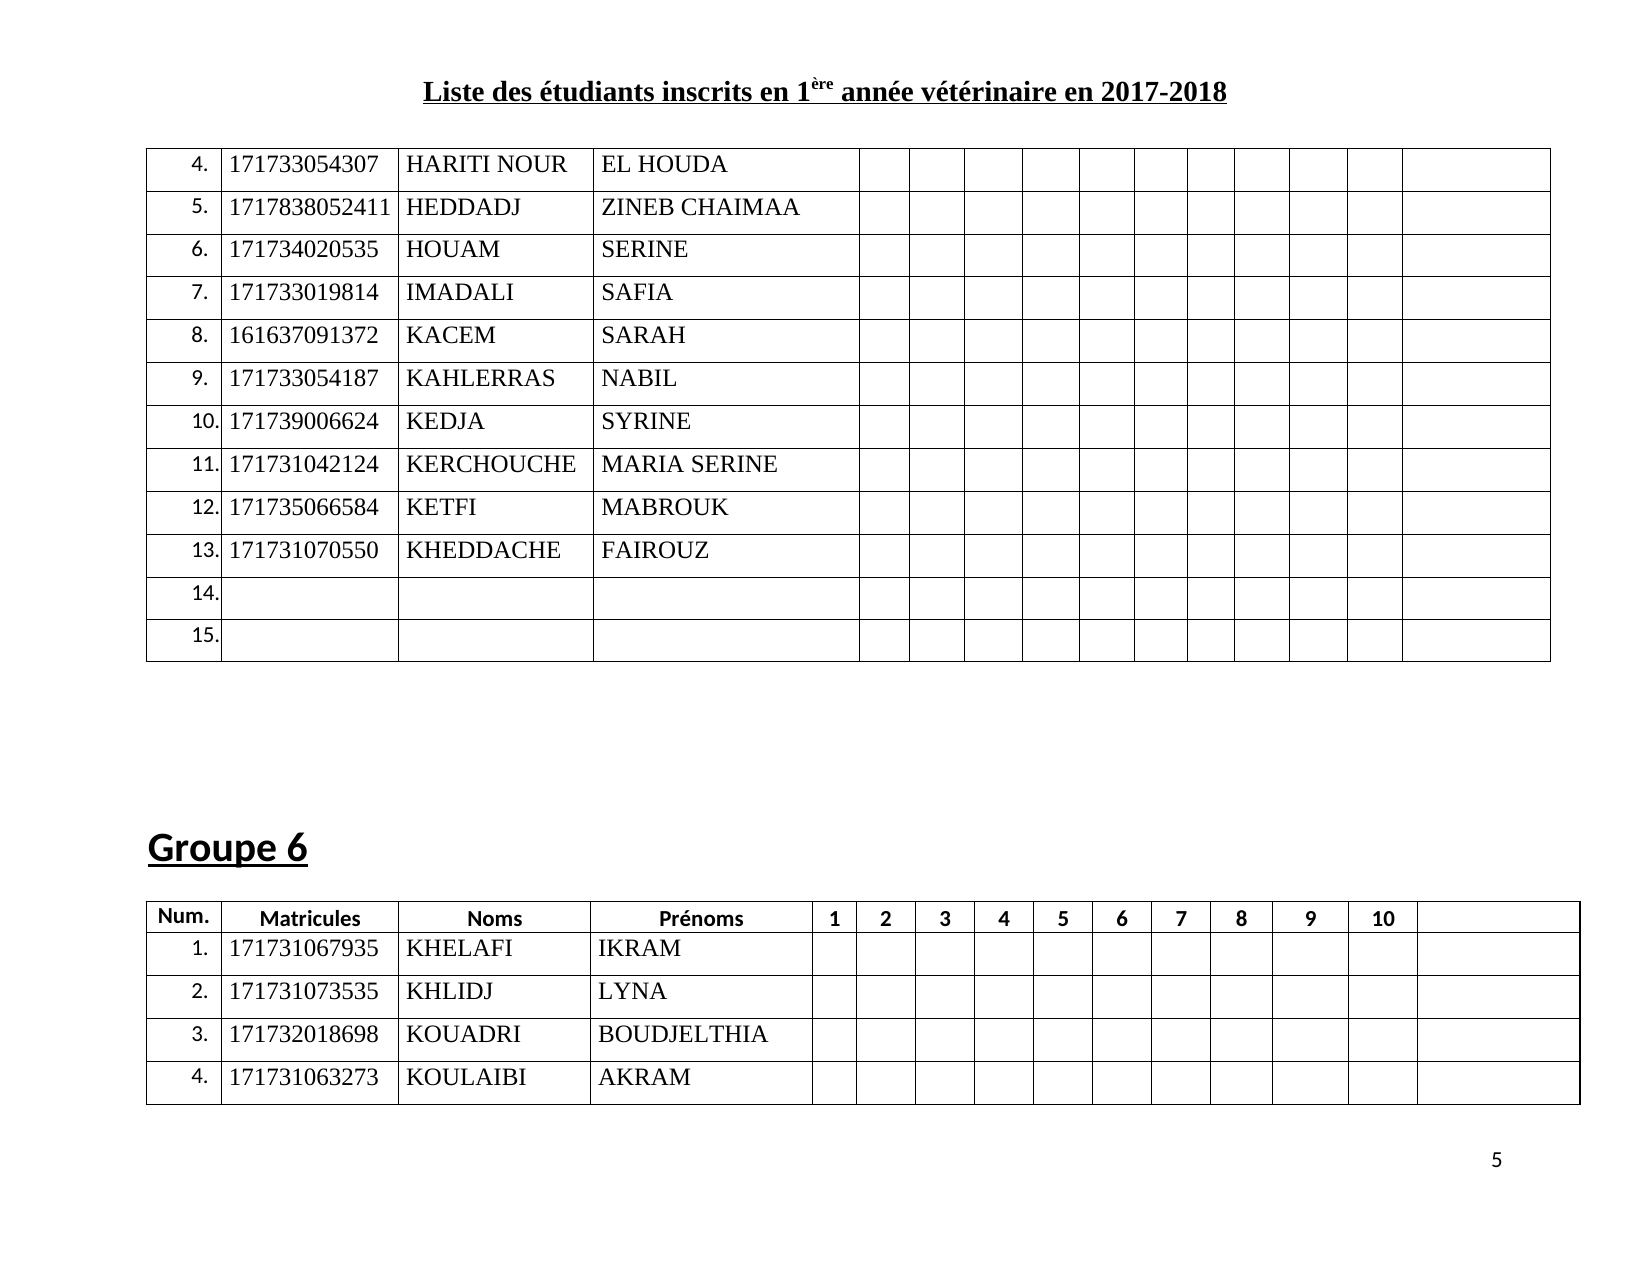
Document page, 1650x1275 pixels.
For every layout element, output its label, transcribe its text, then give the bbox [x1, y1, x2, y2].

table_cell [813, 1019, 856, 1061]
table_cell [1290, 449, 1347, 491]
table_cell KEDJA [399, 406, 593, 448]
table_cell [1023, 492, 1079, 534]
table_cell [1023, 320, 1079, 362]
table_cell [1235, 277, 1289, 319]
table_cell [1348, 620, 1402, 661]
table_cell 171732018698 [222, 1019, 398, 1061]
table_cell [1135, 235, 1187, 276]
table_cell [1023, 235, 1079, 276]
table_cell 171731070550 [222, 535, 398, 577]
table_cell KHLIDJ [399, 976, 590, 1018]
table_cell [975, 933, 1033, 975]
table_cell [813, 976, 856, 1018]
table_header 3 [916, 902, 974, 932]
table_cell [1273, 933, 1348, 975]
table_cell ZINEB CHAIMAA [594, 192, 859, 233]
table_cell [147, 933, 221, 975]
table_cell [965, 320, 1022, 362]
table_cell [1349, 1019, 1417, 1061]
table_header [1418, 902, 1579, 932]
table_cell [1023, 149, 1079, 191]
table_cell [222, 620, 398, 661]
table_cell [813, 1062, 856, 1103]
table_cell 171731063273 [222, 1062, 398, 1103]
table_cell KHELAFI [399, 933, 590, 975]
table_cell LYNA [591, 976, 812, 1018]
table_cell [1093, 976, 1151, 1018]
table_cell [1290, 235, 1347, 276]
table_cell [594, 620, 859, 661]
table_cell [965, 406, 1022, 448]
table_cell [1273, 1062, 1348, 1103]
table_header 9 [1273, 902, 1348, 932]
table_cell [965, 235, 1022, 276]
table_cell [1349, 976, 1417, 1018]
table_cell [910, 235, 964, 276]
table_cell HEDDADJ [399, 192, 593, 233]
table_cell [1135, 149, 1187, 191]
table_cell [1211, 1019, 1272, 1061]
table_cell [1273, 976, 1348, 1018]
table_cell HOUAM [399, 235, 593, 276]
table_cell [1080, 406, 1134, 448]
table_cell [1080, 149, 1134, 191]
table_cell [1348, 406, 1402, 448]
table_cell [1403, 235, 1550, 276]
table_cell [1403, 578, 1550, 619]
table_cell [1080, 535, 1134, 577]
table_cell [1152, 1062, 1210, 1103]
table_cell 171733019814 [222, 277, 398, 319]
table_header Prénoms [591, 902, 812, 932]
table_cell AKRAM [591, 1062, 812, 1103]
table_cell [1418, 1019, 1579, 1061]
table_cell [1211, 976, 1272, 1018]
table_cell [1188, 406, 1234, 448]
table_cell [1235, 492, 1289, 534]
table_cell [1080, 620, 1134, 661]
table_header 5 [1034, 902, 1092, 932]
table_cell [1135, 492, 1187, 534]
table_cell FAIROUZ [594, 535, 859, 577]
table_cell [1403, 492, 1550, 534]
table_cell EL HOUDA [594, 149, 859, 191]
table_cell 171739006624 [222, 406, 398, 448]
table_cell [1135, 449, 1187, 491]
table_header 7 [1152, 902, 1210, 932]
table_cell [147, 277, 221, 319]
table_cell [860, 492, 909, 534]
table_cell [857, 976, 915, 1018]
table_header Num. [147, 902, 221, 932]
table_cell [860, 363, 909, 405]
table_cell [147, 578, 221, 619]
table_cell IMADALI [399, 277, 593, 319]
table_cell [1403, 320, 1550, 362]
table_cell [916, 933, 974, 975]
table_cell [147, 192, 221, 233]
table_cell [1034, 1062, 1092, 1103]
table_cell [910, 449, 964, 491]
table_cell [1188, 535, 1234, 577]
table_cell [860, 406, 909, 448]
table_cell [1348, 320, 1402, 362]
table_cell [147, 363, 221, 405]
table_cell [1418, 1062, 1579, 1103]
table_cell [1403, 192, 1550, 233]
table_cell [1348, 449, 1402, 491]
table_cell NABIL [594, 363, 859, 405]
table_cell [147, 535, 221, 577]
table_cell [916, 976, 974, 1018]
table_cell [910, 320, 964, 362]
table_cell [222, 578, 398, 619]
table_cell [1348, 149, 1402, 191]
table_cell [1348, 235, 1402, 276]
table_header Noms [399, 902, 590, 932]
table_cell [147, 320, 221, 362]
table_cell [1080, 578, 1134, 619]
table_cell KHEDDACHE [399, 535, 593, 577]
table_cell [1211, 933, 1272, 975]
table_cell [1418, 976, 1579, 1018]
table_cell [1290, 277, 1347, 319]
table_cell [1290, 320, 1347, 362]
table_cell [1348, 535, 1402, 577]
table_cell [1023, 578, 1079, 619]
table_cell [860, 620, 909, 661]
table_cell [965, 535, 1022, 577]
table_cell [860, 192, 909, 233]
table_cell HARITI NOUR [399, 149, 593, 191]
table_cell [1188, 449, 1234, 491]
table_cell [860, 320, 909, 362]
table_cell [1403, 363, 1550, 405]
table_cell [1152, 933, 1210, 975]
table_cell [965, 449, 1022, 491]
table_cell [1080, 492, 1134, 534]
table_cell SARAH [594, 320, 859, 362]
table_cell [975, 976, 1033, 1018]
table_cell [1135, 620, 1187, 661]
table_cell [1418, 933, 1579, 975]
table_cell [147, 1062, 221, 1103]
table_cell [1135, 277, 1187, 319]
table_cell SAFIA [594, 277, 859, 319]
table_cell [147, 976, 221, 1018]
table_cell [1080, 363, 1134, 405]
table_cell [1080, 277, 1134, 319]
table_cell [916, 1062, 974, 1103]
table_cell [1135, 192, 1187, 233]
table_header 1 [813, 902, 856, 932]
table_cell [1290, 492, 1347, 534]
table_cell [1273, 1019, 1348, 1061]
table_cell KAHLERRAS [399, 363, 593, 405]
table_cell [965, 192, 1022, 233]
table_cell [1235, 578, 1289, 619]
table_cell [1188, 320, 1234, 362]
table_cell [910, 192, 964, 233]
table_header Matricules [222, 902, 398, 932]
table_cell [910, 406, 964, 448]
table_cell [1023, 535, 1079, 577]
table_cell [1093, 1019, 1151, 1061]
table_cell [860, 235, 909, 276]
table_cell [860, 535, 909, 577]
table_cell [1188, 149, 1234, 191]
table_cell [1152, 976, 1210, 1018]
table_cell [147, 1019, 221, 1061]
table_cell [1290, 620, 1347, 661]
table_cell BOUDJELTHIA [591, 1019, 812, 1061]
table_cell [147, 149, 221, 191]
table_cell [1023, 192, 1079, 233]
table_cell 161637091372 [222, 320, 398, 362]
table_cell [1188, 235, 1234, 276]
table_header 6 [1093, 902, 1151, 932]
table_cell 171735066584 [222, 492, 398, 534]
table_cell [1023, 277, 1079, 319]
table_cell [965, 492, 1022, 534]
table_cell [857, 1062, 915, 1103]
table_cell [1135, 535, 1187, 577]
table_cell [910, 492, 964, 534]
table_cell [916, 1019, 974, 1061]
table_cell [1290, 578, 1347, 619]
table_cell KOUADRI [399, 1019, 590, 1061]
table_cell [1235, 535, 1289, 577]
table_cell [975, 1019, 1033, 1061]
table_cell [910, 535, 964, 577]
table_cell [147, 492, 221, 534]
table_cell [594, 578, 859, 619]
table_cell [1188, 363, 1234, 405]
table_cell [1135, 320, 1187, 362]
table_cell MABROUK [594, 492, 859, 534]
table_cell 1717838052411 [222, 192, 398, 233]
table_cell KOULAIBI [399, 1062, 590, 1103]
table_cell [1080, 320, 1134, 362]
table_cell 171731073535 [222, 976, 398, 1018]
table_cell [965, 363, 1022, 405]
table_cell [1034, 1019, 1092, 1061]
table_cell [1235, 363, 1289, 405]
text Groupe 6 [148, 821, 1502, 872]
table_cell [965, 277, 1022, 319]
table_cell [1235, 235, 1289, 276]
table_cell [1135, 363, 1187, 405]
table_cell [1403, 149, 1550, 191]
table_cell [1349, 1062, 1417, 1103]
table_cell KACEM [399, 320, 593, 362]
table_cell KETFI [399, 492, 593, 534]
table_cell [1290, 149, 1347, 191]
table_cell [813, 933, 856, 975]
table_header 4 [975, 902, 1033, 932]
table_cell [1403, 406, 1550, 448]
table_cell [1188, 578, 1234, 619]
table_cell [1290, 363, 1347, 405]
table_cell [1235, 620, 1289, 661]
table_cell [1403, 277, 1550, 319]
table_cell KERCHOUCHE [399, 449, 593, 491]
table_cell [1348, 492, 1402, 534]
table_cell [1235, 320, 1289, 362]
table_cell [1023, 406, 1079, 448]
table_cell [147, 620, 221, 661]
table_cell [910, 149, 964, 191]
table_cell [965, 149, 1022, 191]
table_cell [910, 277, 964, 319]
table_cell MARIA SERINE [594, 449, 859, 491]
table_cell [147, 406, 221, 448]
table_cell [1080, 235, 1134, 276]
table_cell [857, 933, 915, 975]
table_cell [1093, 1062, 1151, 1103]
table_cell [1348, 192, 1402, 233]
table_cell [860, 277, 909, 319]
table_cell [1023, 449, 1079, 491]
table_cell [860, 449, 909, 491]
table_cell [910, 363, 964, 405]
table_cell [860, 149, 909, 191]
table_cell [860, 578, 909, 619]
table_cell [399, 620, 593, 661]
table_cell [1080, 192, 1134, 233]
table_cell [1348, 363, 1402, 405]
table_cell [1290, 192, 1347, 233]
table_cell [147, 449, 221, 491]
table_cell [1235, 149, 1289, 191]
table_cell IKRAM [591, 933, 812, 975]
table_cell [965, 578, 1022, 619]
table_cell [1034, 933, 1092, 975]
table_header 8 [1211, 902, 1272, 932]
table_cell [1348, 277, 1402, 319]
table_cell 171731067935 [222, 933, 398, 975]
table_cell [1034, 976, 1092, 1018]
table_cell [1290, 535, 1347, 577]
table_cell [910, 620, 964, 661]
table_cell [1188, 277, 1234, 319]
table_cell [147, 235, 221, 276]
table_cell [965, 620, 1022, 661]
table_header 10 [1349, 902, 1417, 932]
table_cell 171731042124 [222, 449, 398, 491]
table_cell [910, 578, 964, 619]
table_cell [975, 1062, 1033, 1103]
table_cell [1023, 620, 1079, 661]
table_cell 171734020535 [222, 235, 398, 276]
table_cell [399, 578, 593, 619]
table_cell [857, 1019, 915, 1061]
table_cell [1211, 1062, 1272, 1103]
table_cell [1235, 192, 1289, 233]
table_cell 171733054187 [222, 363, 398, 405]
table_cell [1188, 192, 1234, 233]
table_cell SERINE [594, 235, 859, 276]
table_cell [1135, 406, 1187, 448]
table_cell [1235, 449, 1289, 491]
table_cell [1135, 578, 1187, 619]
table_cell [1403, 620, 1550, 661]
table_cell [1188, 620, 1234, 661]
table_cell [1349, 933, 1417, 975]
table_cell [1290, 406, 1347, 448]
table_header 2 [857, 902, 915, 932]
table_cell [1093, 933, 1151, 975]
table_cell [1348, 578, 1402, 619]
table_cell [1403, 449, 1550, 491]
table_cell [1188, 492, 1234, 534]
table_cell [1235, 406, 1289, 448]
table_cell [1023, 363, 1079, 405]
table_cell [1080, 449, 1134, 491]
table_cell [1403, 535, 1550, 577]
table_cell SYRINE [594, 406, 859, 448]
table_cell [1152, 1019, 1210, 1061]
table_cell 171733054307 [222, 149, 398, 191]
